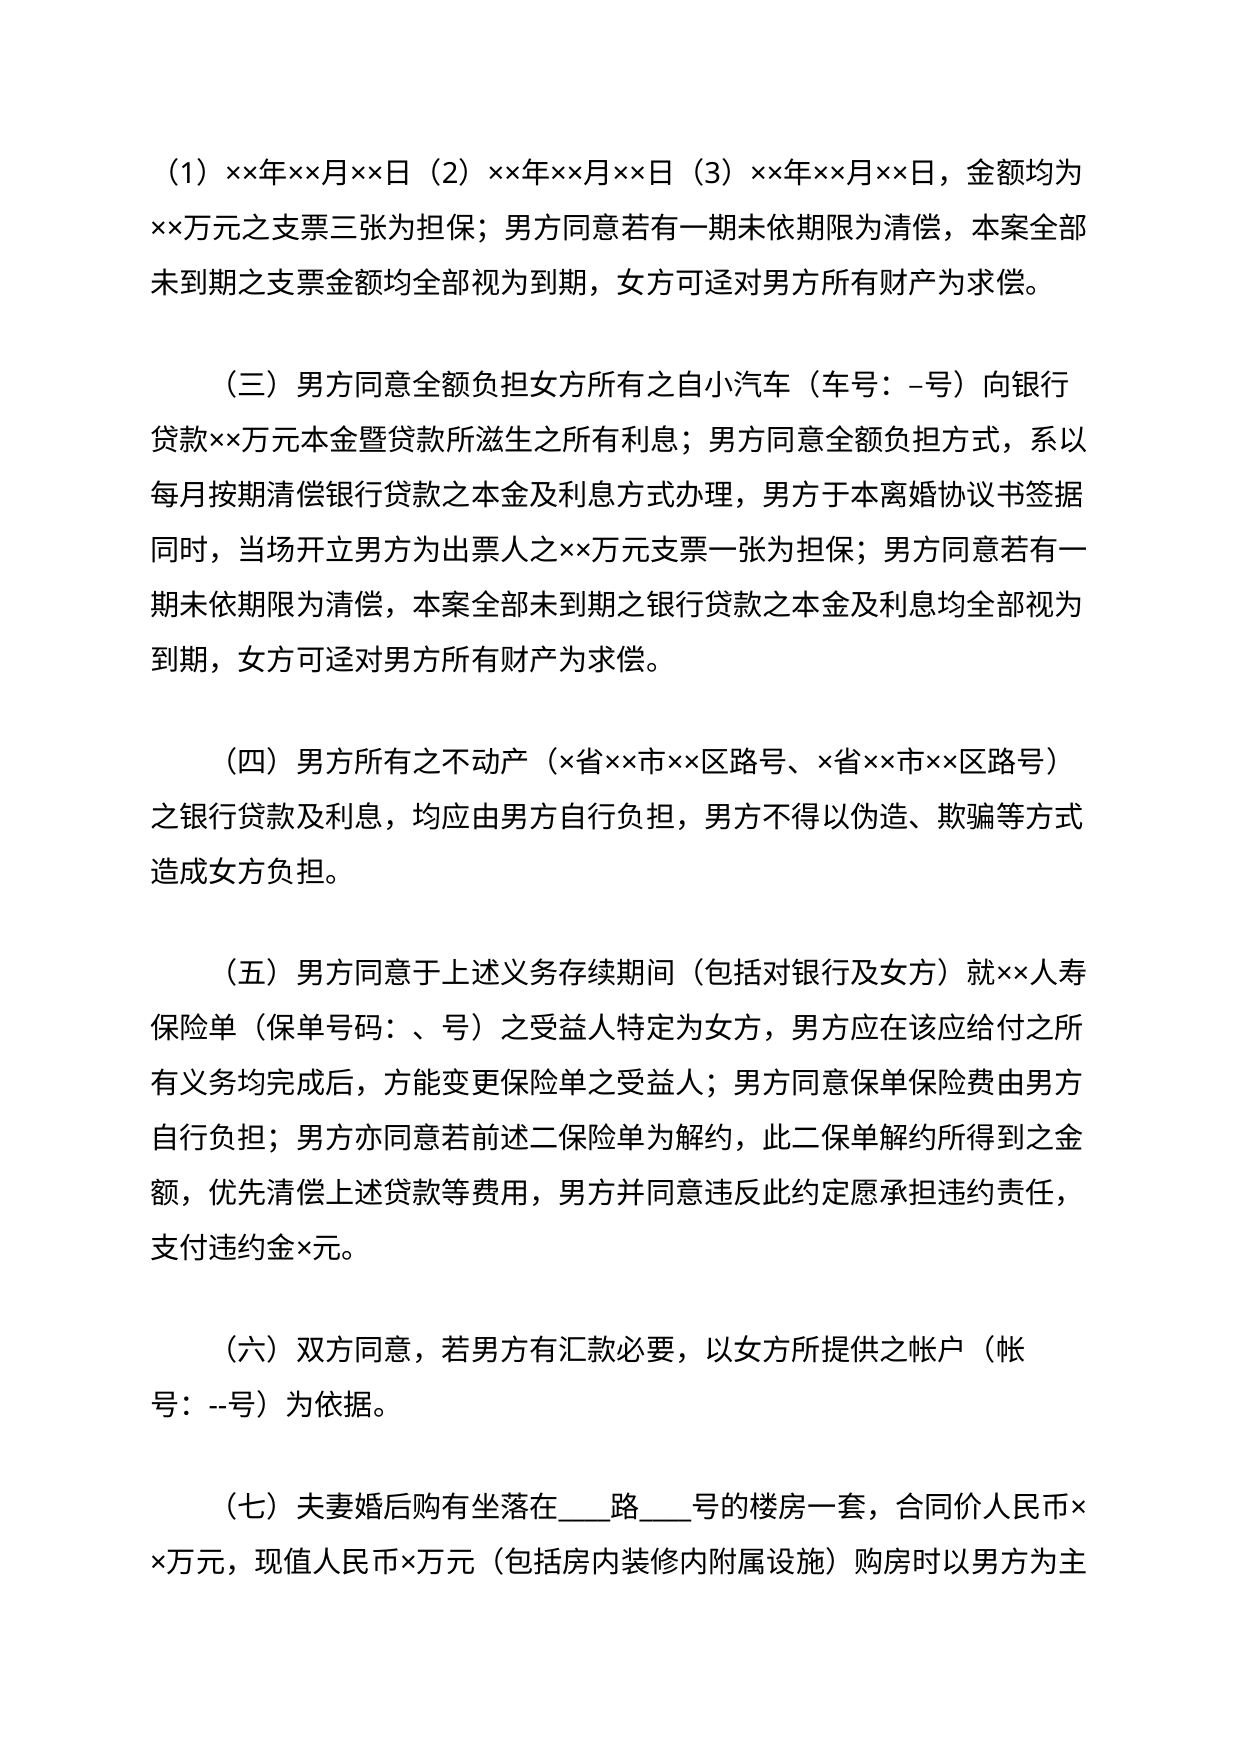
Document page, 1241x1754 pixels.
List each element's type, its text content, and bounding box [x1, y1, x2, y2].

text （三）男方同意全额负担女方所有之自小汽车（车号：–号）向银行贷款××万元本金暨贷款所滋生之所有利息；男方同意全额负担方式，系以每月按期清偿银行贷款之本金及利息方式办理，男方于本离婚协议书签据同时，当场开立男方为出票人之××万元支票一张为担保；男方同意若有一期未依期限为清偿，本案全部未到期之银行贷款之本金及利息均全部视为到期，女方可迳对男方所有财产为求偿。 [150, 362, 1090, 679]
text （六）双方同意，若男方有汇款必要，以女方所提供之帐户（帐号：--号）为依据。 [150, 1326, 1090, 1424]
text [150, 1483, 1090, 1581]
text （五）男方同意于上述义务存续期间（包括对银行及女方）就××人寿保险单（保单号码：、号）之受益人特定为女方，男方应在该应给付之所有义务均完成后，方能变更保险单之受益人；男方同意保单保险费由男方自行负担；男方亦同意若前述二保险单为解约，此二保单解约所得到之金额，优先清偿上述贷款等费用，男方并同意违反此约定愿承担违约责任，支付违约金×元。 [150, 950, 1090, 1267]
text （四）男方所有之不动产（×省××市××区路号、×省××市××区路号）之银行贷款及利息，均应由男方自行负担，男方不得以伪造、欺骗等方式造成女方负担。 [150, 738, 1090, 890]
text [150, 150, 1090, 302]
